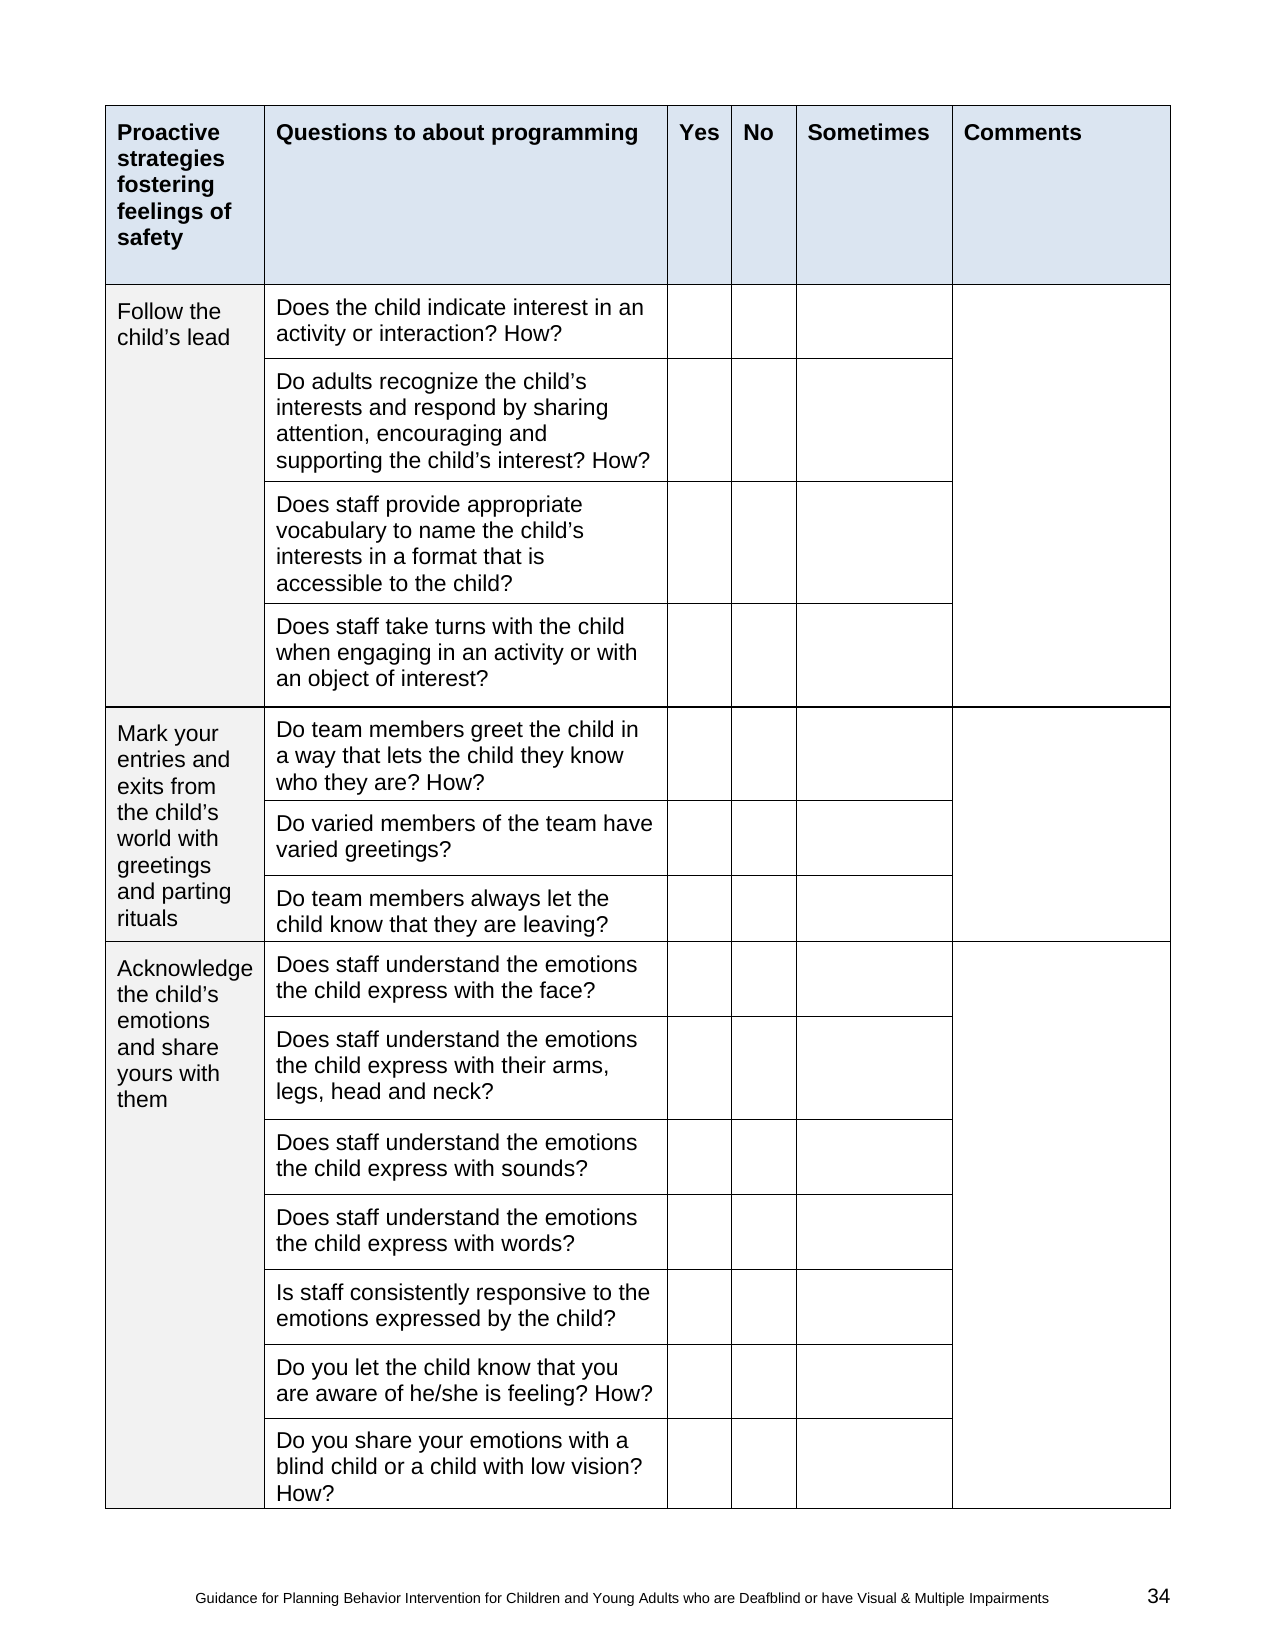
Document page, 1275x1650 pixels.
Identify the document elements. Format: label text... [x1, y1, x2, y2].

table_cell [732, 285, 796, 358]
table_cell [797, 1419, 952, 1508]
table_cell [668, 1270, 731, 1344]
table_cell Mark your entries and exits from the child’s world with greetings and parting rituals [106, 708, 264, 941]
table_cell Do adults recognize the child’s interests and respond by sharing attention, encouraging and supporting the child’s interest? How? [265, 359, 667, 481]
table_cell [797, 876, 952, 941]
table_cell [732, 708, 796, 800]
table_header Sometimes [797, 106, 952, 284]
table_cell [732, 942, 796, 1016]
table_cell [668, 604, 731, 706]
table_cell Does staff understand the emotions the child express with their arms, legs, head and neck? [265, 1017, 667, 1119]
table_cell [732, 1195, 796, 1269]
table_cell [797, 482, 952, 603]
table_cell [797, 942, 952, 1016]
table_cell Do varied members of the team have varied greetings? [265, 801, 667, 875]
table_cell Do you share your emotions with a blind child or a child with low vision? How? [265, 1419, 667, 1508]
table_cell Do team members greet the child in a way that lets the child they know who they are? How? [265, 708, 667, 800]
table_cell [668, 942, 731, 1016]
table_cell [953, 708, 1170, 941]
table_cell [668, 359, 731, 481]
table_cell [732, 359, 796, 481]
table_cell [797, 1345, 952, 1418]
table_header Yes [668, 106, 731, 284]
table_cell Does staff understand the emotions the child express with sounds? [265, 1120, 667, 1194]
table_cell Do team members always let the child know that they are leaving? [265, 876, 667, 941]
table_cell Does the child indicate interest in an activity or interaction? How? [265, 285, 667, 358]
table_cell [797, 1017, 952, 1119]
table_cell [732, 1419, 796, 1508]
table_cell [668, 1017, 731, 1119]
table_cell Does staff provide appropriate vocabulary to name the child’s interests in a format that is accessible to the child? [265, 482, 667, 603]
table_cell [732, 1017, 796, 1119]
table_cell [668, 1195, 731, 1269]
table_header Proactive strategies fostering feelings of safety [106, 106, 264, 284]
table_header Comments [953, 106, 1170, 284]
table_cell Follow the child’s lead [106, 285, 264, 706]
table_cell Does staff understand the emotions the child express with the face? [265, 942, 667, 1016]
table_cell Does staff take turns with the child when engaging in an activity or with an object of interest? [265, 604, 667, 706]
table_cell Does staff understand the emotions the child express with words? [265, 1195, 667, 1269]
table_cell [732, 801, 796, 875]
table_cell [797, 604, 952, 706]
table_cell [732, 1120, 796, 1194]
table_cell [797, 708, 952, 800]
table_cell Do you let the child know that you are aware of he/she is feeling? How? [265, 1345, 667, 1418]
table_cell Is staff consistently responsive to the emotions expressed by the child? [265, 1270, 667, 1344]
table_cell [668, 482, 731, 603]
table_cell [797, 801, 952, 875]
table_cell [668, 1419, 731, 1508]
table_cell [732, 482, 796, 603]
table_cell [732, 1345, 796, 1418]
table_cell [797, 285, 952, 358]
table_cell [668, 708, 731, 800]
table_cell [668, 285, 731, 358]
table_cell [797, 1120, 952, 1194]
table_cell [953, 942, 1170, 1508]
table_cell [797, 1195, 952, 1269]
table_cell [732, 1270, 796, 1344]
table_cell [668, 1120, 731, 1194]
table_cell [953, 285, 1170, 706]
table_header Questions to about programming [265, 106, 667, 284]
table_cell [668, 1345, 731, 1418]
table_cell [797, 359, 952, 481]
table_cell [732, 604, 796, 706]
table_cell [668, 876, 731, 941]
table_cell Acknowledge the child’s emotions and share yours with them [106, 942, 264, 1508]
table_cell [797, 1270, 952, 1344]
table_cell [668, 801, 731, 875]
table_cell [732, 876, 796, 941]
table_header No [732, 106, 796, 284]
